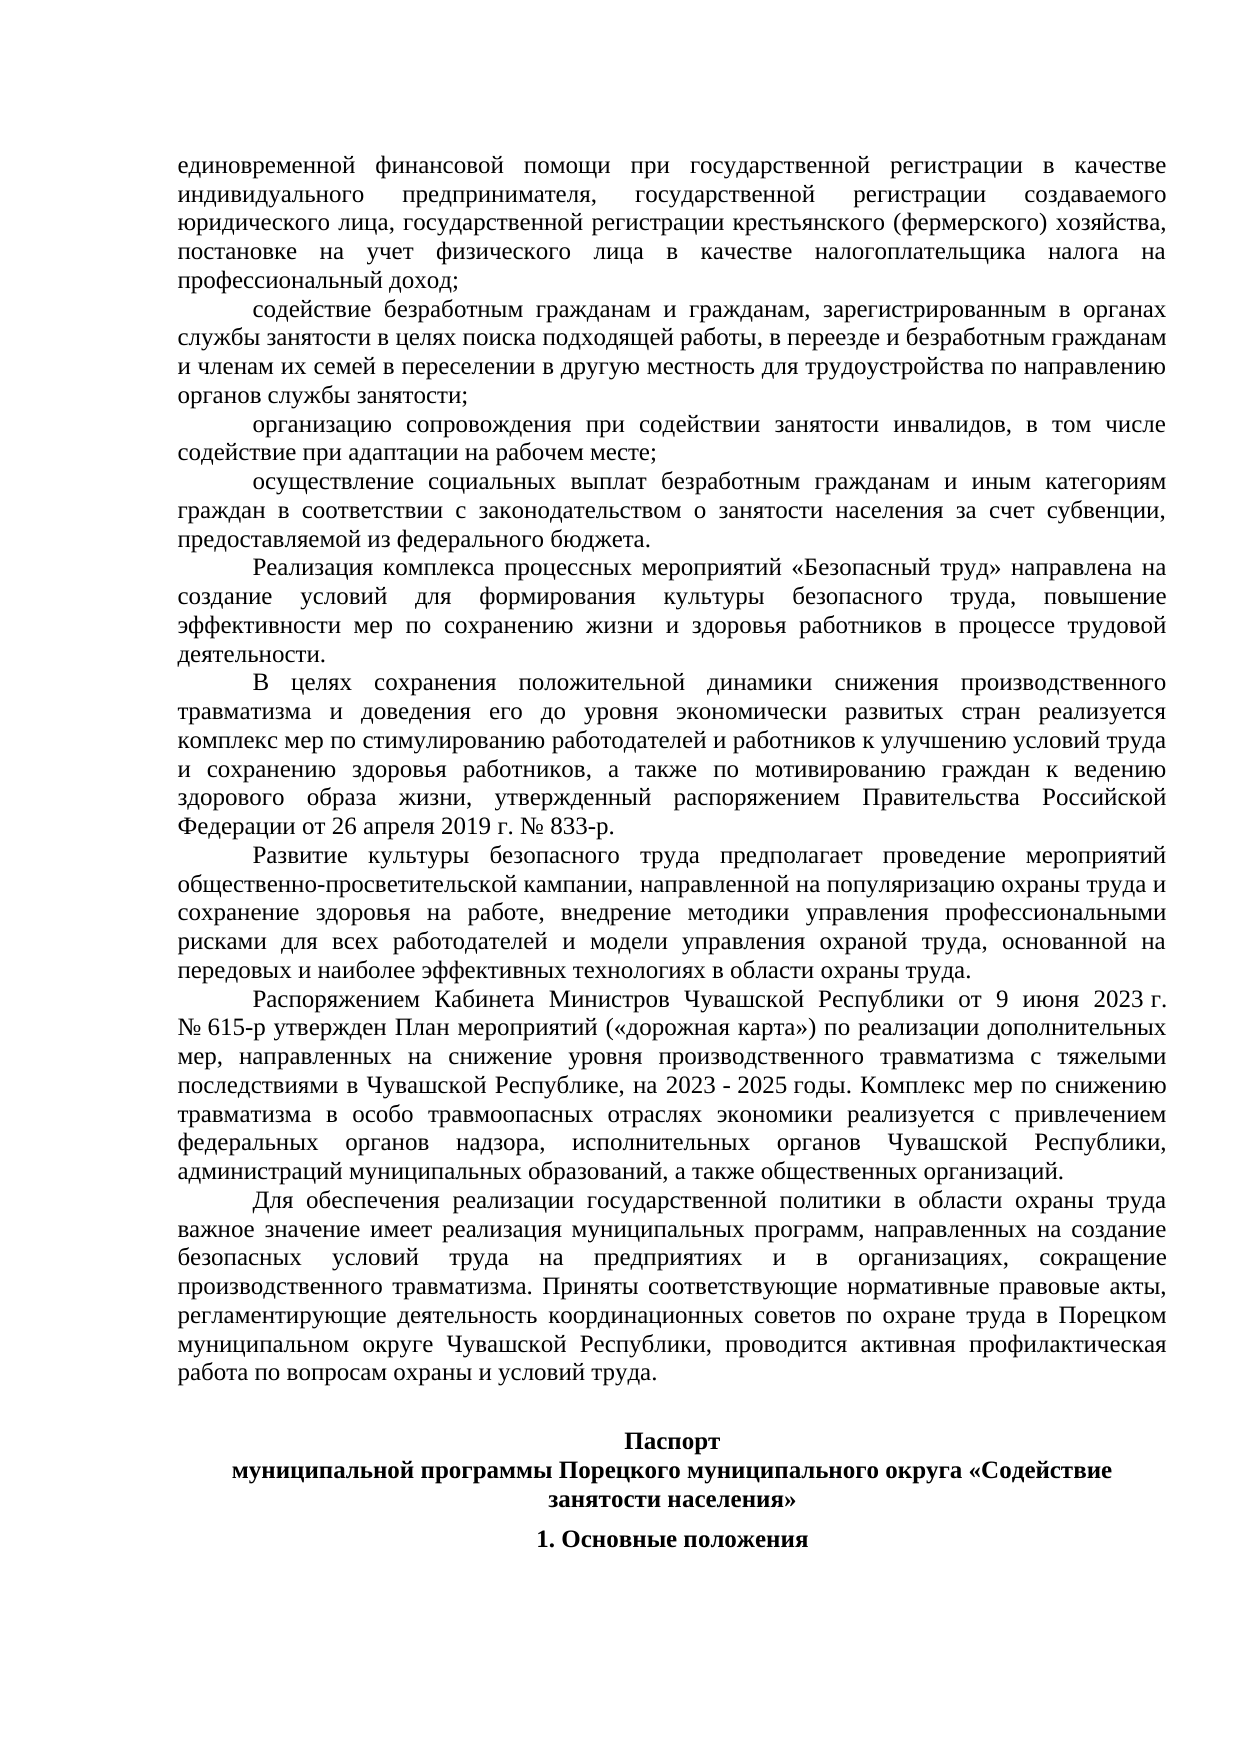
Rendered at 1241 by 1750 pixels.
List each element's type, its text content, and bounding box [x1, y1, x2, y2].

text Распоряжением Кабинета Министров Чувашской Республики от 9 июня 2023 г. № 615-р утвержден План мероприятий («дорожная карта») по реализации дополнительных мер, направленных на снижение уровня производственного травматизма с тяжелыми последствиями в Чувашской Республике, на 2023 - 2025 годы. Комплекс мер по снижению травматизма в особо травмоопасных отраслях экономики реализуется с привлечением федеральных органов надзора, исполнительных органов Чувашской Республики, администраций муниципальных образований, а также общественных организаций. [177, 984, 1167, 1185]
text осуществление социальных выплат безработным гражданам и иным категориям граждан в соответствии с законодательством о занятости населения за счет субвенции, предоставляемой из федерального бюджета. [177, 466, 1167, 552]
subtitle 1. Основные положения [177, 1524, 1167, 1552]
text Для обеспечения реализации государственной политики в области охраны труда важное значение имеет реализация муниципальных программ, направленных на создание безопасных условий труда на предприятиях и в организациях, сокращение производственного травматизма. Приняты соответствующие нормативные правовые акты, регламентирующие деятельность координационных советов по охране труда в Порецком муниципальном округе Чувашской Республики, проводится активная профилактическая работа по вопросам охраны и условий труда. [177, 1185, 1167, 1386]
text организацию сопровождения при содействии занятости инвалидов, в том числе содействие при адаптации на рабочем месте; [177, 409, 1167, 466]
subtitle Паспорт муниципальной программы Порецкого муниципального округа «Содействие занятости населения» [177, 1426, 1167, 1512]
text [177, 150, 1167, 294]
text В целях сохранения положительной динамики снижения производственного травматизма и доведения его до уровня экономически развитых стран реализуется комплекс мер по стимулированию работодателей и работников к улучшению условий труда и сохранению здоровья работников, а также по мотивированию граждан к ведению здорового образа жизни, утвержденный распоряжением Правительства Российской Федерации от 26 апреля 2019 г. № 833-р. [177, 667, 1167, 840]
text Развитие культуры безопасного труда предполагает проведение мероприятий общественно-просветительской кампании, направленной на популяризацию охраны труда и сохранение здоровья на работе, внедрение методики управления профессиональными рисками для всех работодателей и модели управления охраной труда, основанной на передовых и наиболее эффективных технологиях в области охраны труда. [177, 840, 1167, 984]
text Реализация комплекса процессных мероприятий «Безопасный труд» направлена на создание условий для формирования культуры безопасного труда, повышение эффективности мер по сохранению жизни и здоровья работников в процессе трудовой деятельности. [177, 552, 1167, 667]
text содействие безработным гражданам и гражданам, зарегистрированным в органах службы занятости в целях поиска подходящей работы, в переезде и безработным гражданам и членам их семей в переселении в другую местность для трудоустройства по направлению органов службы занятости; [177, 294, 1167, 409]
